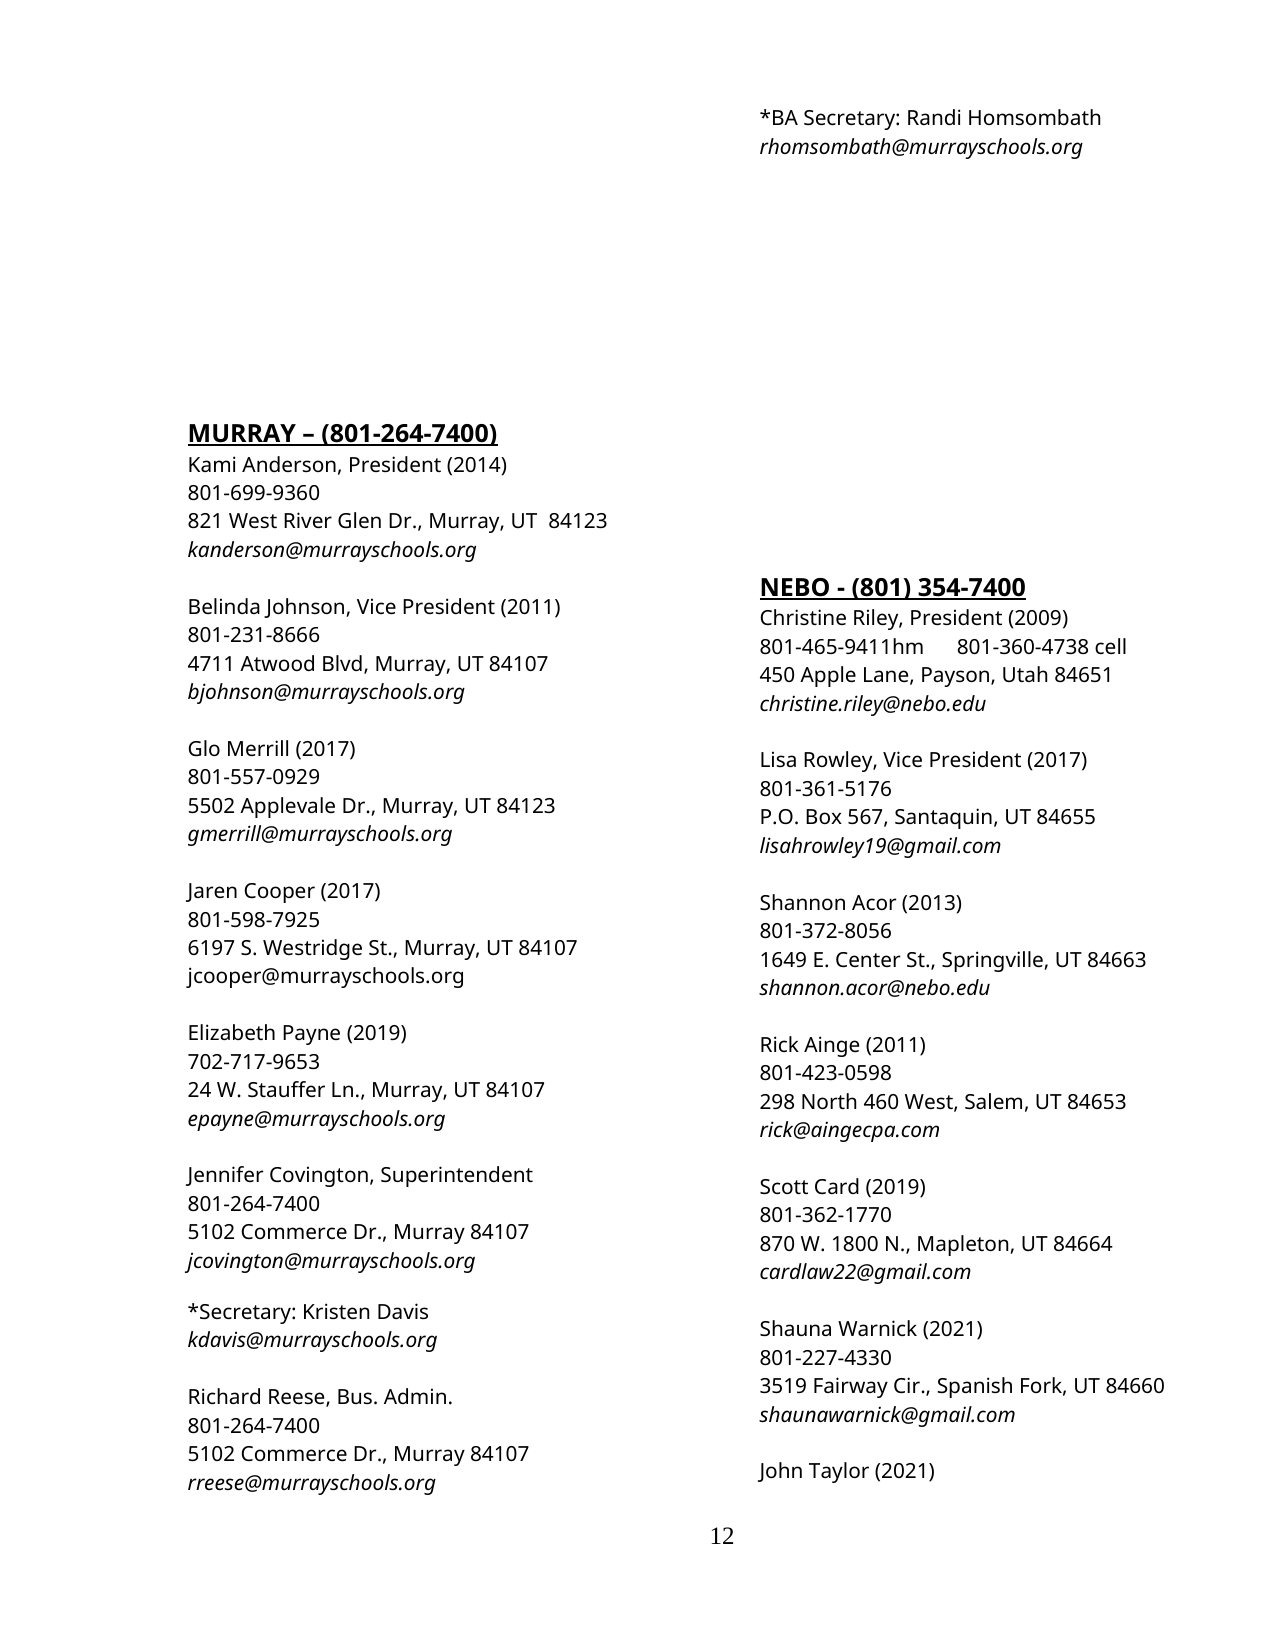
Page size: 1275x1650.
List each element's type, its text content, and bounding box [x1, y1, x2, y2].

text 801-361-5176 [759, 774, 1256, 802]
text shaunawarnick@gmail.com [759, 1400, 1256, 1428]
text shannon.acor@nebo.edu [759, 973, 1256, 1002]
text 1649 E. Center St., Springville, UT 84663 [759, 945, 1256, 973]
text Kami Anderson, President (2014) [187, 450, 684, 478]
text Belinda Johnson, Vice President (2011) [187, 592, 684, 620]
text 298 North 460 West, Salem, UT 84653 [759, 1087, 1256, 1115]
text lisahrowley19@gmail.com [759, 831, 1256, 859]
text 801-264-7400 [187, 1189, 684, 1217]
text 4711 Atwood Blvd, Murray, UT 84107 [187, 649, 684, 677]
text Lisa Rowley, Vice President (2017) [759, 746, 1256, 774]
text Glo Merrill (2017) [187, 734, 684, 762]
text NEBO - (801) 354-7400 [759, 569, 1256, 603]
text Richard Reese, Bus. Admin. [187, 1382, 684, 1411]
text 24 W. Stauffer Ln., Murray, UT 84107 [187, 1075, 684, 1104]
text 821 West River Glen Dr., Murray, UT 84123 [187, 507, 684, 535]
text *Secretary: Kristen Davis [187, 1297, 684, 1326]
text 801-598-7925 [187, 905, 684, 933]
text Scott Card (2019) [759, 1172, 1256, 1201]
text 801-699-9360 [187, 478, 684, 507]
text jcovington@murrayschools.org [187, 1246, 684, 1274]
text 3519 Fairway Cir., Spanish Fork, UT 84660 [759, 1371, 1256, 1400]
text 801-231-8666 [187, 620, 684, 649]
text jcooper@murrayschools.org [187, 962, 684, 990]
text 450 Apple Lane, Payson, Utah 84651 [759, 660, 1256, 689]
text MURRAY – (801-264-7400) [187, 416, 684, 450]
text 870 W. 1800 N., Mapleton, UT 84664 [759, 1229, 1256, 1257]
text 801-423-0598 [759, 1058, 1256, 1087]
text P.O. Box 567, Santaquin, UT 84655 [759, 802, 1256, 831]
text kdavis@murrayschools.org [187, 1326, 684, 1354]
text John Taylor (2021) [759, 1457, 1256, 1485]
text 5102 Commerce Dr., Murray 84107 [187, 1217, 684, 1246]
text 801-227-4330 [759, 1343, 1256, 1371]
text 801-557-0929 [187, 762, 684, 791]
text 702-717-9653 [187, 1047, 684, 1075]
text kanderson@murrayschools.org [187, 535, 684, 563]
text 5102 Commerce Dr., Murray 84107 [187, 1439, 684, 1468]
text Shauna Warnick (2021) [759, 1314, 1256, 1343]
text cardlaw22@gmail.com [759, 1257, 1256, 1286]
text bjohnson@murrayschools.org [187, 677, 684, 706]
text rhomsombath@murrayschools.org [759, 132, 1256, 160]
text christine.riley@nebo.edu [759, 689, 1256, 717]
text 5502 Applevale Dr., Murray, UT 84123 [187, 791, 684, 819]
text 6197 S. Westridge St., Murray, UT 84107 [187, 933, 684, 962]
text 801-362-1770 [759, 1201, 1256, 1229]
text gmerrill@murrayschools.org [187, 819, 684, 848]
text Rick Ainge (2011) [759, 1030, 1256, 1058]
text Shannon Acor (2013) [759, 888, 1256, 916]
text 801-264-7400 [187, 1411, 684, 1439]
text Elizabeth Payne (2019) [187, 1018, 684, 1047]
text 801-372-8056 [759, 916, 1256, 945]
text epayne@murrayschools.org [187, 1104, 684, 1132]
text Jaren Cooper (2017) [187, 876, 684, 905]
text Jennifer Covington, Superintendent [187, 1161, 684, 1189]
text 801-465-9411hm 801-360-4738 cell [759, 632, 1256, 660]
text rreese@murrayschools.org [187, 1468, 684, 1496]
text Christine Riley, President (2009) [759, 603, 1256, 632]
text rick@aingecpa.com [759, 1115, 1256, 1144]
text *BA Secretary: Randi Homsombath [759, 103, 1256, 132]
